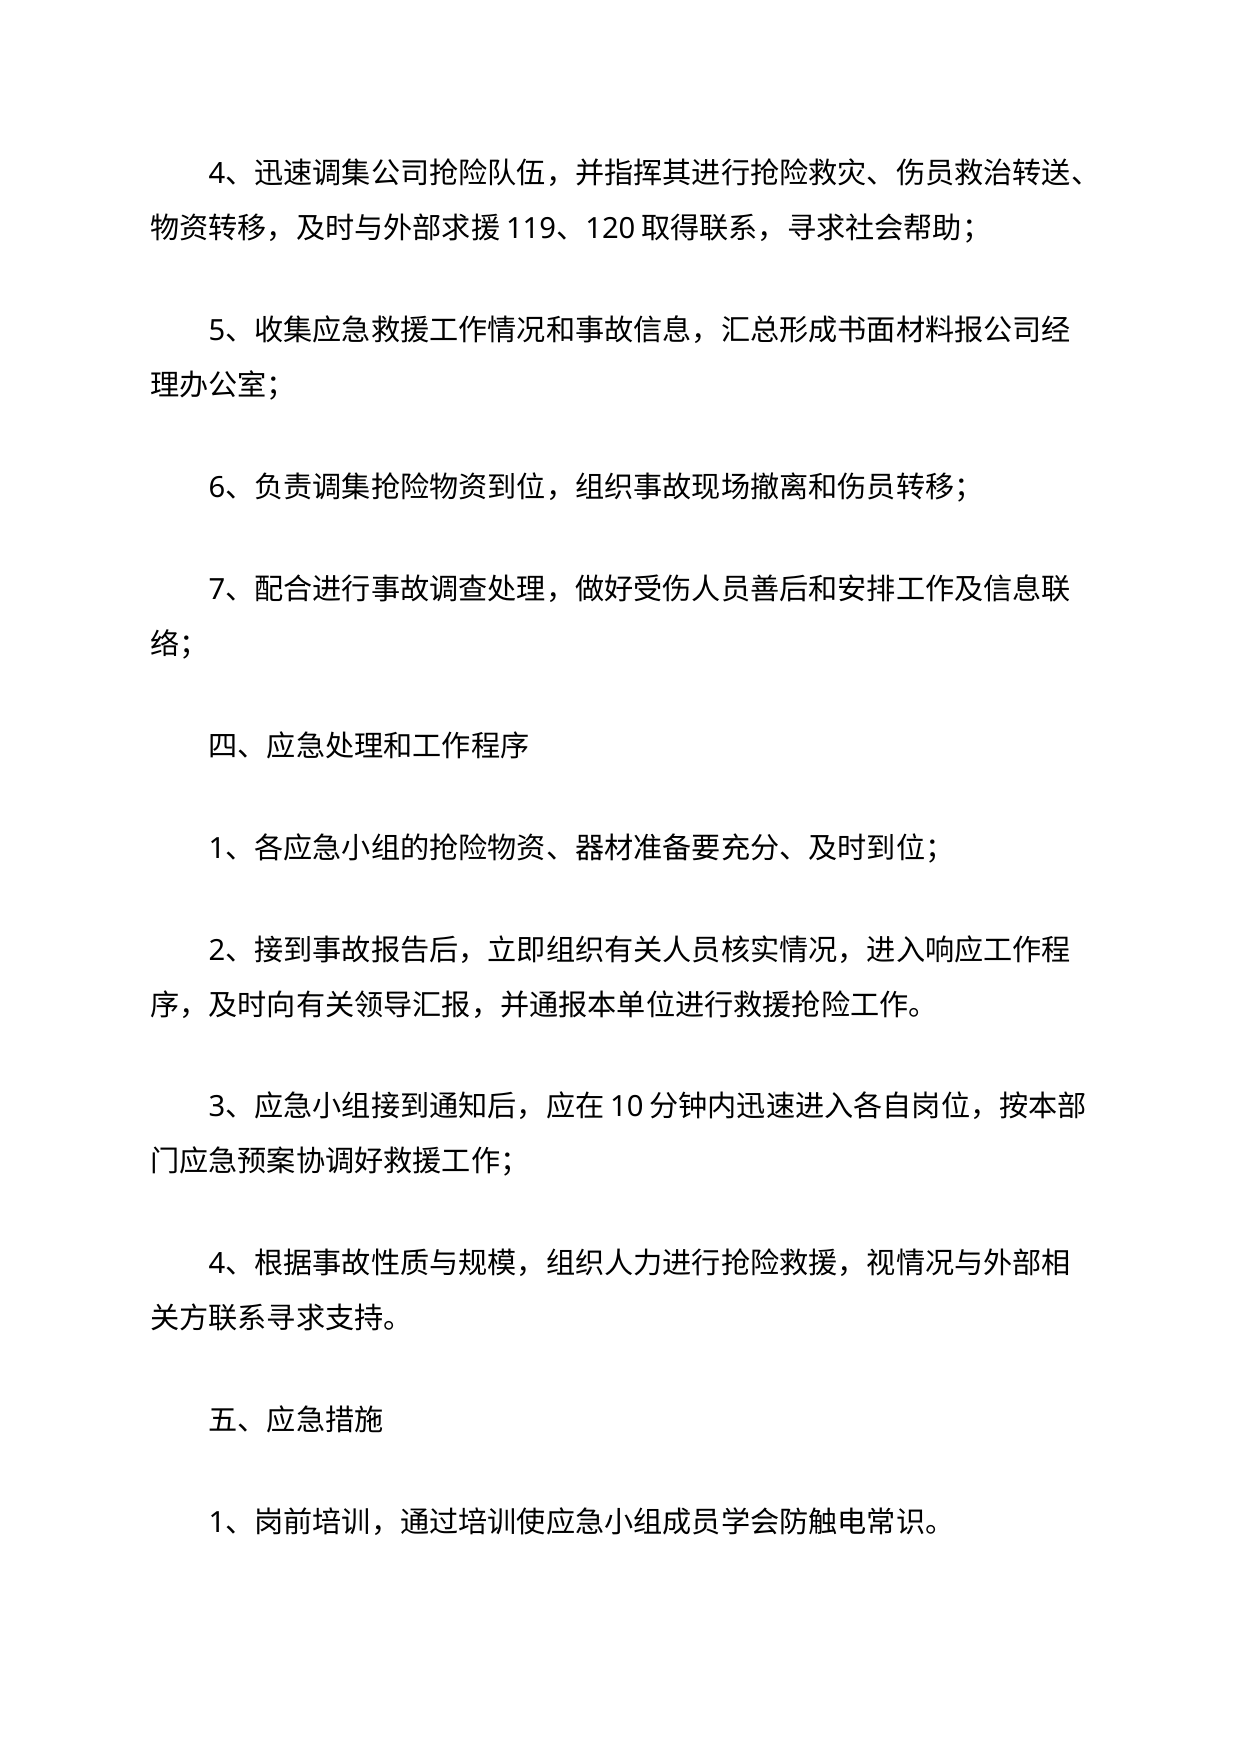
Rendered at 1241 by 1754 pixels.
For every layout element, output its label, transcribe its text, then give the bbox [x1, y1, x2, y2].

text 6、负责调集抢险物资到位，组织事故现场撤离和伤员转移； [150, 464, 1090, 506]
text 1、岗前培训，通过培训使应急小组成员学会防触电常识。 [150, 1498, 1090, 1541]
text 5、收集应急救援工作情况和事故信息，汇总形成书面材料报公司经理办公室； [150, 307, 1090, 404]
text 4、根据事故性质与规模，组织人力进行抢险救援，视情况与外部相关方联系寻求支持。 [150, 1240, 1090, 1337]
text 7、配合进行事故调查处理，做好受伤人员善后和安排工作及信息联络； [150, 566, 1090, 663]
text 四、应急处理和工作程序 [150, 722, 1090, 765]
text 1、各应急小组的抢险物资、器材准备要充分、及时到位； [150, 824, 1090, 867]
text 五、应急措施 [150, 1397, 1090, 1439]
text 3、应急小组接到通知后，应在10分钟内迅速进入各自岗位，按本部门应急预案协调好救援工作； [150, 1083, 1090, 1180]
text 2、接到事故报告后，立即组织有关人员核实情况，进入响应工作程序，及时向有关领导汇报，并通报本单位进行救援抢险工作。 [150, 926, 1090, 1023]
text 4、迅速调集公司抢险队伍，并指挥其进行抢险救灾、伤员救治转送、物资转移，及时与外部求援119、120取得联系，寻求社会帮助； [150, 150, 1090, 247]
